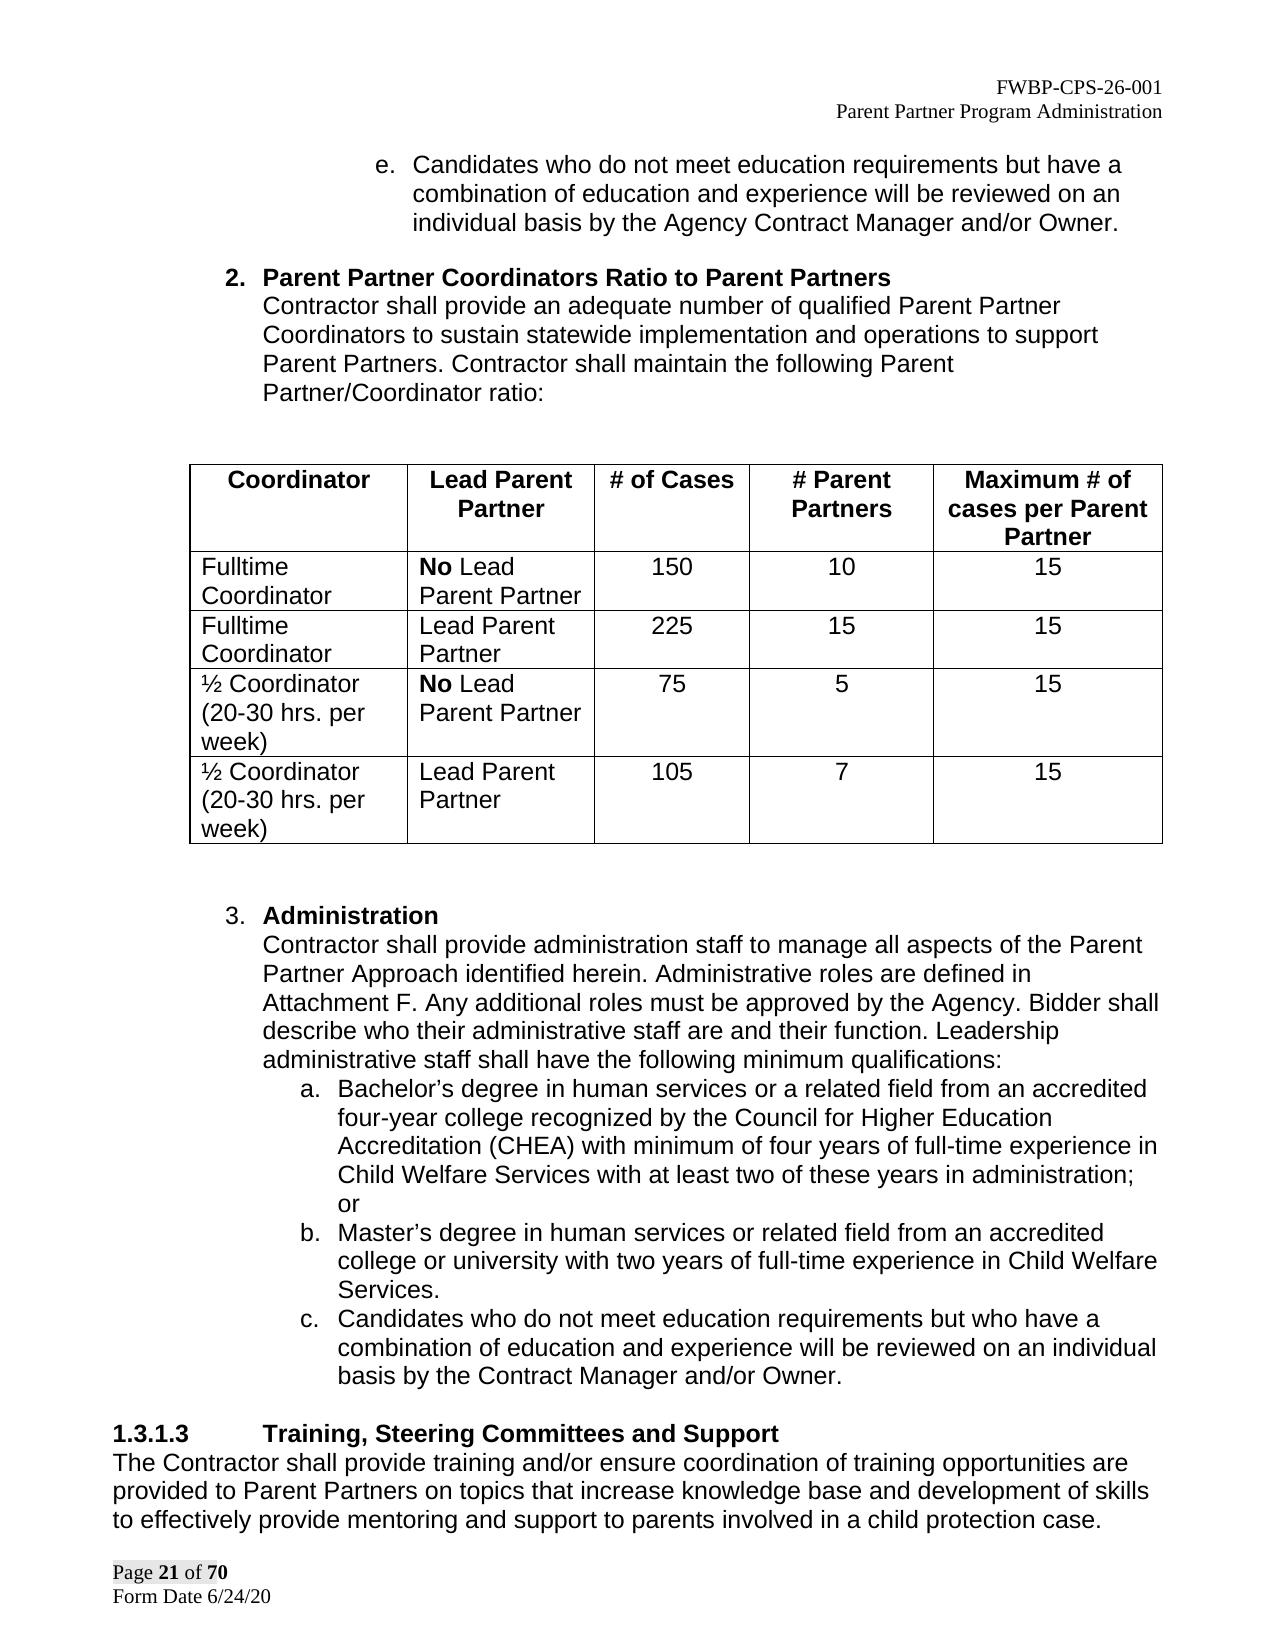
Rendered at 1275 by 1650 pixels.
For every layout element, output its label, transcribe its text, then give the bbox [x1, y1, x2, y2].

table_cell 5 [750, 669, 933, 756]
table_cell No Lead Parent Partner [408, 669, 594, 756]
table_cell 15 [934, 611, 1162, 668]
table_header # of Cases [595, 465, 749, 551]
table_cell 75 [595, 669, 749, 756]
table_cell 15 [934, 669, 1162, 756]
table_header # Parent Partners [750, 465, 933, 551]
table_cell Fulltime Coordinator [191, 552, 407, 610]
table_cell 15 [934, 757, 1162, 843]
text 1.3.1.3 Training, Steering Committees and Support [112, 1390, 1162, 1448]
table_cell 15 [750, 611, 933, 668]
table_cell No Lead Parent Partner [408, 552, 594, 610]
list Master’s degree in human services or related field from an accredited college or university with two years of full-time experience in Child Welfare Services. [300, 1218, 1162, 1304]
table_cell Lead Parent Partner [408, 611, 594, 668]
table_cell ½ Coordinator (20-30 hrs. per week) [191, 757, 407, 843]
table_cell 150 [595, 552, 749, 610]
list Administration Contractor shall provide administration staff to manage all aspects of the Parent Partner Approach identified herein. Administrative roles are defined in Attachment F. Any additional roles must be approved by the Agency. Bidder shall describe who their administrative staff are and their function. Leadership administrative staff shall have the following minimum qualifications: [225, 901, 1162, 1074]
list Bachelor’s degree in human services or a related field from an accredited four-year college recognized by the Council for Higher Education Accreditation (CHEA) with minimum of four years of full-time experience in Child Welfare Services with at least two of these years in administration; or [300, 1074, 1162, 1218]
list Parent Partner Coordinators Ratio to Parent Partners [225, 263, 1162, 291]
table_cell 15 [934, 552, 1162, 610]
table_header Coordinator [191, 465, 407, 551]
table_cell 105 [595, 757, 749, 843]
table_cell 7 [750, 757, 933, 843]
table_cell Fulltime Coordinator [191, 611, 407, 668]
table_cell Lead Parent Partner [408, 757, 594, 843]
table_header Lead Parent Partner [408, 465, 594, 551]
text Contractor shall provide an adequate number of qualified Parent Partner Coordinators to sustain statewide implementation and operations to support Parent Partners. Contractor shall maintain the following Parent Partner/Coordinator ratio: [262, 291, 1162, 406]
table_cell 10 [750, 552, 933, 610]
table_header Maximum # of cases per Parent Partner [934, 465, 1162, 551]
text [112, 1448, 1162, 1534]
table_cell 225 [595, 611, 749, 668]
list Candidates who do not meet education requirements but have a combination of education and experience will be reviewed on an individual basis by the Agency Contract Manager and/or Owner. [375, 150, 1162, 263]
list Candidates who do not meet education requirements but who have a combination of education and experience will be reviewed on an individual basis by the Contract Manager and/or Owner. [300, 1304, 1162, 1390]
table_cell ½ Coordinator (20-30 hrs. per week) [191, 669, 407, 756]
